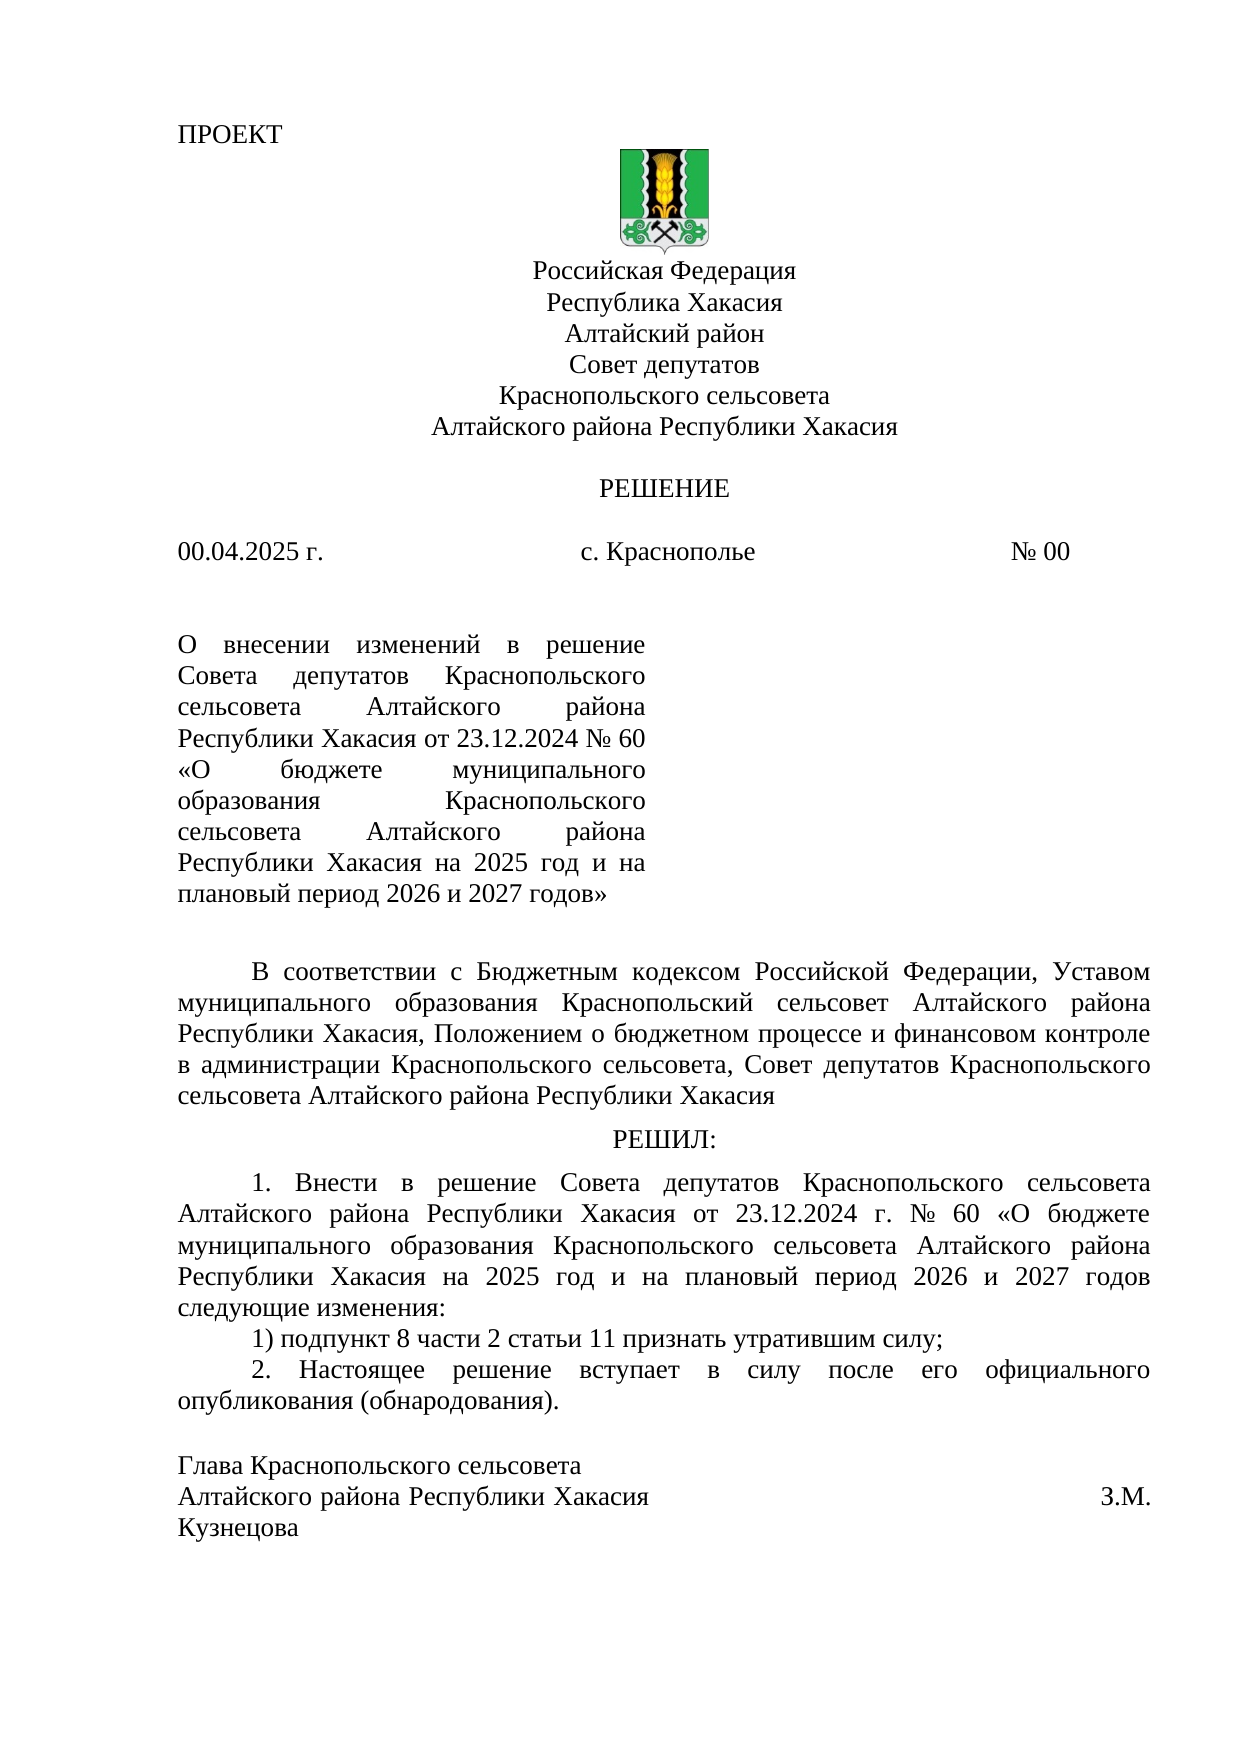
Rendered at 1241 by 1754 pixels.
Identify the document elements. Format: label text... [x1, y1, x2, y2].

text Алтайского района Республики Хакасия З.М. Кузнецова [177, 1480, 1152, 1543]
text Краснопольского сельсовета [177, 379, 1152, 410]
text 1. Внести в решение Совета депутатов Краснопольского сельсовета Алтайского района Республики Хакасия от 23.12.2024 г. № 60 «О бюджете муниципального образования Краснопольского сельсовета Алтайского района Республики Хакасия на 2025 год и на плановый период 2026 и 2027 годов следующие изменения: [177, 1166, 1152, 1322]
text Алтайского района Республики Хакасия [177, 410, 1152, 441]
text 2. Настоящее решение вступает в силу после его официального опубликования (обнародования). [177, 1353, 1152, 1416]
text О внесении изменений в решение Совета депутатов Краснопольского сельсовета Алтайского района Республики Хакасия от 23.12.2024 № 60 «О бюджете муниципального образования Краснопольского сельсовета Алтайского района Республики Хакасия на 2025 год и на плановый период 2026 и 2027 годов» [177, 628, 646, 908]
text Алтайский район [177, 317, 1152, 348]
text Совет депутатов [177, 348, 1152, 379]
text РЕШЕНИЕ [177, 472, 1152, 504]
text Республика Хакасия [177, 286, 1152, 317]
text РЕШИЛ: [177, 1123, 1152, 1154]
text 00.04.2025 г. с. Краснополье № 00 [177, 535, 1152, 566]
text В соответствии с Бюджетным кодексом Российской Федерации, Уставом муниципального образования Краснопольский сельсовет Алтайского района Республики Хакасия, Положением о бюджетном процессе и финансовом контроле в администрации Краснопольского сельсовета, Совет депутатов Краснопольского сельсовета Алтайского района Республики Хакасия [177, 954, 1152, 1110]
text 1) подпункт 8 части 2 статьи 11 признать утратившим силу; [177, 1322, 1152, 1353]
picture [620, 149, 709, 255]
text Глава Краснопольского сельсовета [177, 1449, 1152, 1480]
text Российская Федерация [177, 254, 1152, 286]
text ПРОЕКТ [177, 118, 1152, 149]
